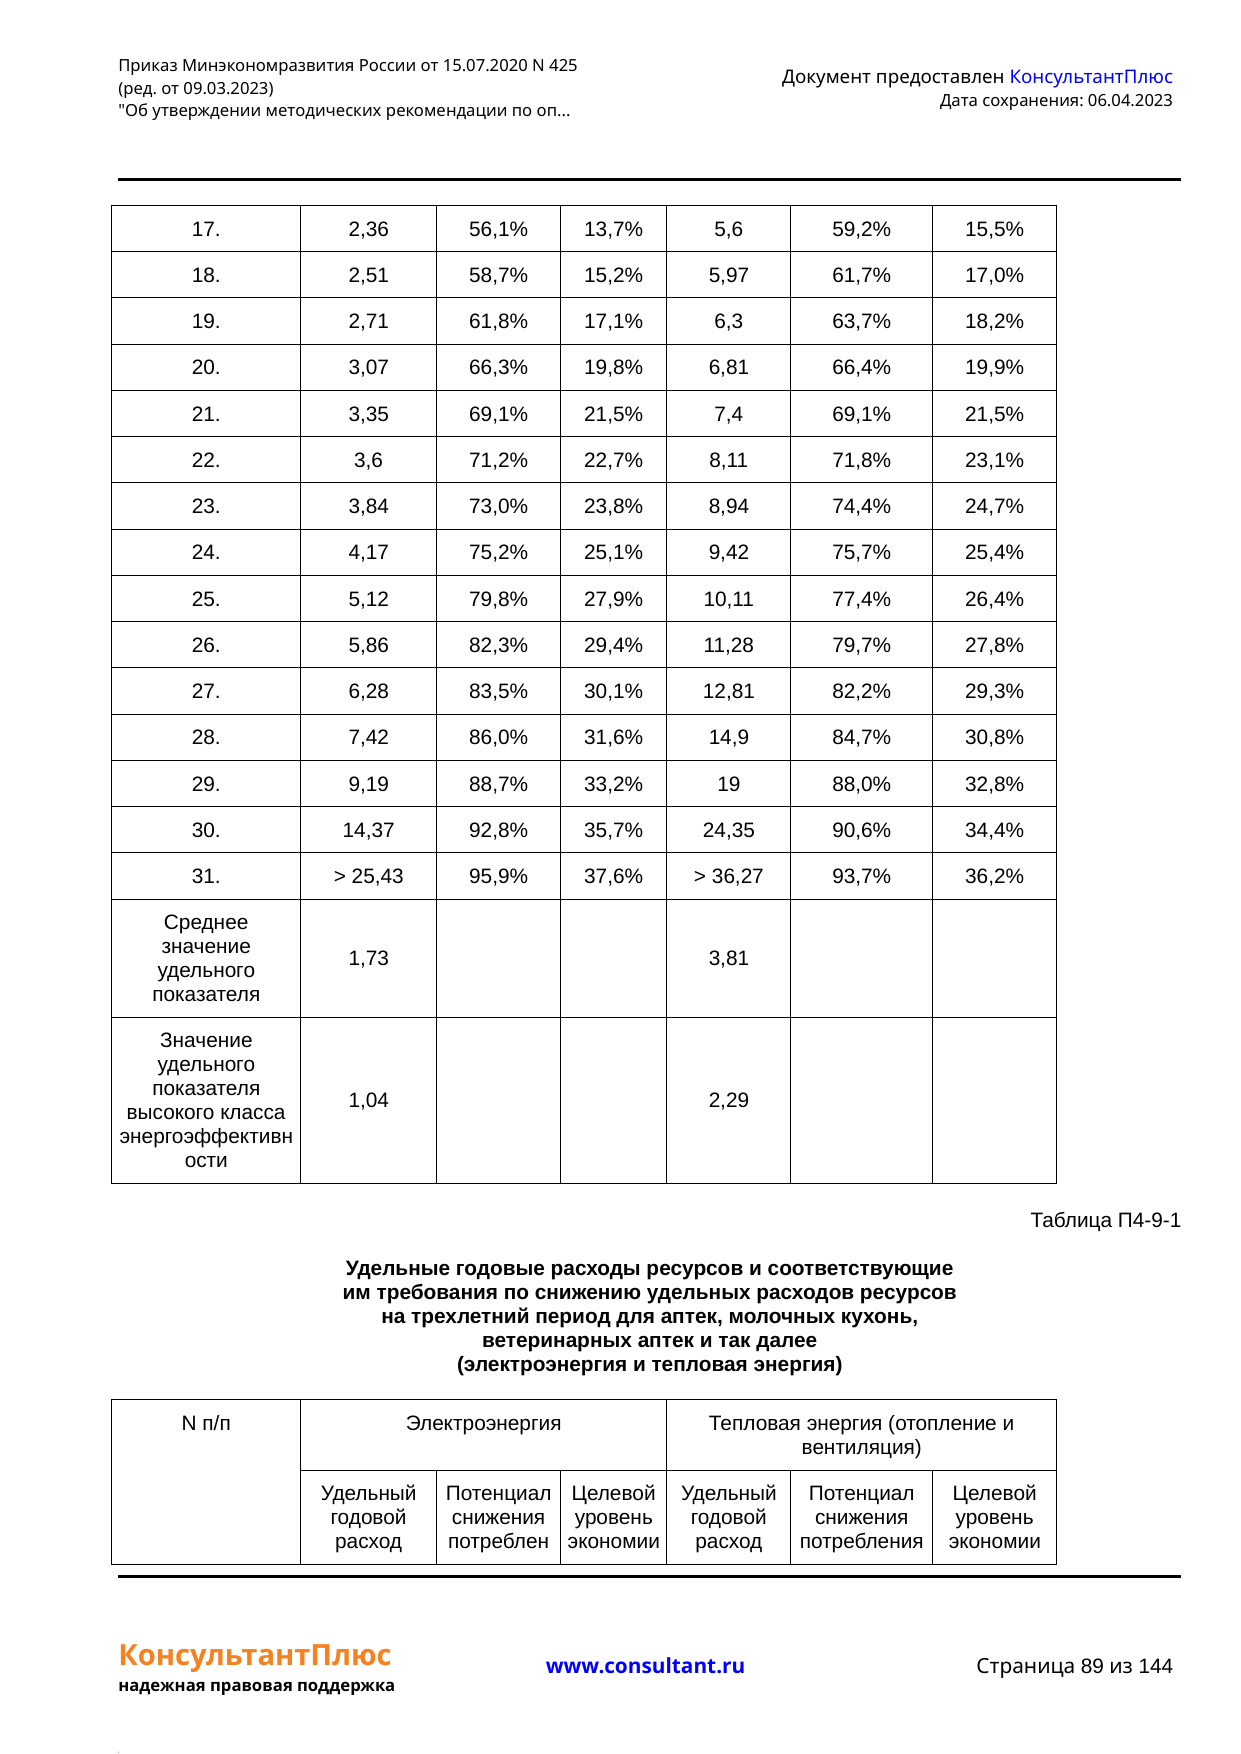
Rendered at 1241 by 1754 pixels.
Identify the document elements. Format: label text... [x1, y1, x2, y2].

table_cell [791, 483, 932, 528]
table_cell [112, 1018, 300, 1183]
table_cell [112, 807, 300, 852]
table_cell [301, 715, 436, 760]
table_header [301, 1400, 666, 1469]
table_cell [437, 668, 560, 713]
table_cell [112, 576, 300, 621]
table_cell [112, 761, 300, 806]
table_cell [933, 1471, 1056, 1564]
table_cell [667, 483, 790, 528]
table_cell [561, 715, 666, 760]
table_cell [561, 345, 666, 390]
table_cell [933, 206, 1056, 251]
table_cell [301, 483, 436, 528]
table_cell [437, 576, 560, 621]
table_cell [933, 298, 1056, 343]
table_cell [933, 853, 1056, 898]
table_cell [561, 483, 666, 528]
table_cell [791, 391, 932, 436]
title ветеринарных аптек и так далее [118, 1327, 1181, 1351]
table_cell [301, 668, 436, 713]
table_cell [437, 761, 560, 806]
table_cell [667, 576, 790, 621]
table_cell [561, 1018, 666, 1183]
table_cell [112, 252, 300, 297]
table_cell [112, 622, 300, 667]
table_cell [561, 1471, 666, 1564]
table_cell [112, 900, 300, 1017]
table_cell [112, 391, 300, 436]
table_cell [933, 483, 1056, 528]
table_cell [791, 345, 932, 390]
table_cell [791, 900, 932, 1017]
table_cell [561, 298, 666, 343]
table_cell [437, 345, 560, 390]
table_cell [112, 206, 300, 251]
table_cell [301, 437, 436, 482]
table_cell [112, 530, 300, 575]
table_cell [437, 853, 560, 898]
title им требования по снижению удельных расходов ресурсов [118, 1279, 1181, 1303]
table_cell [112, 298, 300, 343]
title Удельные годовые расходы ресурсов и соответствующие [118, 1256, 1181, 1279]
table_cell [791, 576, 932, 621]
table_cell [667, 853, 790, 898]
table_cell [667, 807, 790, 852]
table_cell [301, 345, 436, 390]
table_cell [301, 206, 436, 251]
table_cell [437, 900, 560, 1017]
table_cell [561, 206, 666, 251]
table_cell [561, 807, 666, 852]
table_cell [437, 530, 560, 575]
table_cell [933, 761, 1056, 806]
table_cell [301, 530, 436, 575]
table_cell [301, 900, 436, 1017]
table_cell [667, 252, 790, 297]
title (электроэнергия и тепловая энергия) [118, 1351, 1181, 1375]
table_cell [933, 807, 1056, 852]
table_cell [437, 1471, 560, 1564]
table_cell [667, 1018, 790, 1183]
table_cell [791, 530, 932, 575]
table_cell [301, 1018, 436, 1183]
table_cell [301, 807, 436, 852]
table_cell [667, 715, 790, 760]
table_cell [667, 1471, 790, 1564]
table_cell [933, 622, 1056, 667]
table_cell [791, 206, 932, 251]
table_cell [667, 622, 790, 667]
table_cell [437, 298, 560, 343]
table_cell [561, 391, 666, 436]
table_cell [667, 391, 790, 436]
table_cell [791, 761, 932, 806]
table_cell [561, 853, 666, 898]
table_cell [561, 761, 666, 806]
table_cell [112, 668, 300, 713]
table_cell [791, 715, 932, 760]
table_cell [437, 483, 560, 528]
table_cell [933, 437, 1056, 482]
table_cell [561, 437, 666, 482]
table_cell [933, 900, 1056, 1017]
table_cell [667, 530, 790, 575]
title на трехлетний период для аптек, молочных кухонь, [118, 1303, 1181, 1327]
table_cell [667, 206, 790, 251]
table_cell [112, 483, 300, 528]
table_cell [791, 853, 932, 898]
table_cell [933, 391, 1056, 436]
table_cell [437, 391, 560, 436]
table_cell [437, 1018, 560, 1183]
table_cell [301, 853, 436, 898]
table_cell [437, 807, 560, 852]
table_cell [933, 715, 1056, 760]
text Таблица П4-9-1 [118, 1208, 1181, 1232]
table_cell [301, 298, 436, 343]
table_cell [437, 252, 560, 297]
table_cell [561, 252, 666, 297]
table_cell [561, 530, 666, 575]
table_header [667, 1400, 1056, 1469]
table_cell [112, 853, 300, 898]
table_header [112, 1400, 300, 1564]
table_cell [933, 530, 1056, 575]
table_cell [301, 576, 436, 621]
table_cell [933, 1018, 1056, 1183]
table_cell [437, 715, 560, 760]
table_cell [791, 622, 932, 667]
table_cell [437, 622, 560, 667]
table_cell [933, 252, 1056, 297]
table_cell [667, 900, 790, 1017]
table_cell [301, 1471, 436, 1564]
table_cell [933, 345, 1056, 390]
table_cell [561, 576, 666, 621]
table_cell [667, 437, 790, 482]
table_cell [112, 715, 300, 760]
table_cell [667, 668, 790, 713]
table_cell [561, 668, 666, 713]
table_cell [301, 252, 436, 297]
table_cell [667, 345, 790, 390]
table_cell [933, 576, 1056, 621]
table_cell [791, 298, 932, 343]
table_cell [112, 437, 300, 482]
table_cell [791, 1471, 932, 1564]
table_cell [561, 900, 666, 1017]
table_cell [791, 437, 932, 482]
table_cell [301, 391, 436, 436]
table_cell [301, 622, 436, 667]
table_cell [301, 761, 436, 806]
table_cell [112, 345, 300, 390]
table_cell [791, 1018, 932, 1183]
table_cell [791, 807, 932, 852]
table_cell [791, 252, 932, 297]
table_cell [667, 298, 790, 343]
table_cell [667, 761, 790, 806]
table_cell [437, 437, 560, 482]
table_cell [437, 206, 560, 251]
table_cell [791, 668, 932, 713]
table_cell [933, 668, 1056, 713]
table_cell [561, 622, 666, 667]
